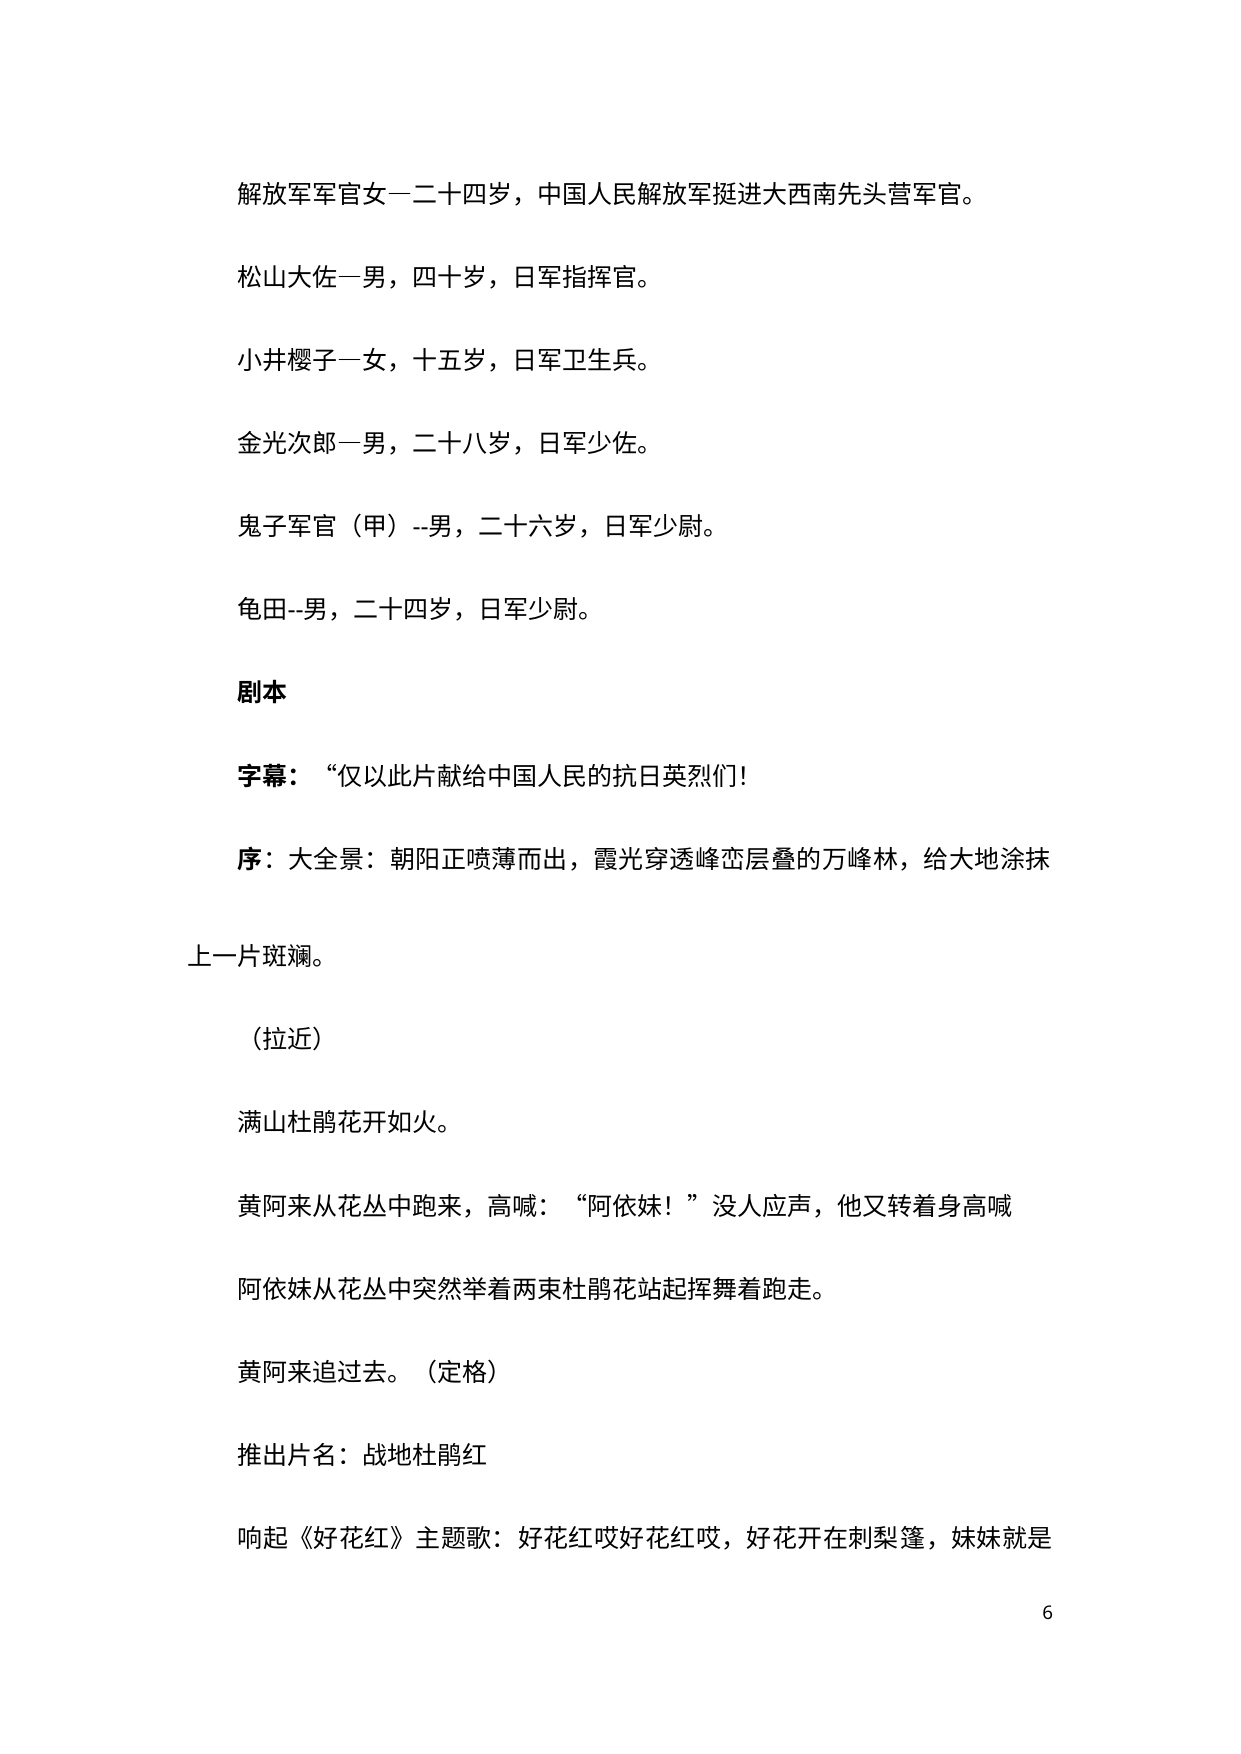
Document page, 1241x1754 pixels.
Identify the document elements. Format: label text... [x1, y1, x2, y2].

text 黄阿来从花丛中跑来，高喊：“阿依妹！”没人应声，他又转着身高喊 [187, 1172, 1053, 1237]
text 剧本 [187, 658, 1053, 723]
text 推出片名：战地杜鹃红 [187, 1421, 1053, 1486]
text 金光次郎—男，二十八岁，日军少佐。 [187, 409, 1053, 474]
text 松山大佐—男，四十岁，日军指挥官。 [187, 243, 1053, 308]
text 阿依妹从花丛中突然举着两束杜鹃花站起挥舞着跑走。 [187, 1255, 1053, 1320]
text 序：大全景：朝阳正喷薄而出，霞光穿透峰峦层叠的万峰林，给大地涂抹上一片斑斓。 [187, 825, 1053, 987]
text 小井樱子—女，十五岁，日军卫生兵。 [187, 326, 1053, 391]
text 龟田--男，二十四岁，日军少尉。 [187, 575, 1053, 640]
text 黄阿来追过去。（定格） [187, 1338, 1053, 1403]
text 鬼子军官（甲）--男，二十六岁，日军少尉。 [187, 492, 1053, 557]
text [187, 1504, 1053, 1569]
text 解放军军官女—二十四岁，中国人民解放军挺进大西南先头营军官。 [187, 160, 1053, 225]
text （拉近） [187, 1005, 1053, 1070]
text 字幕：“仅以此片献给中国人民的抗日英烈们！ [187, 742, 1053, 807]
text 满山杜鹃花开如火。 [187, 1088, 1053, 1153]
